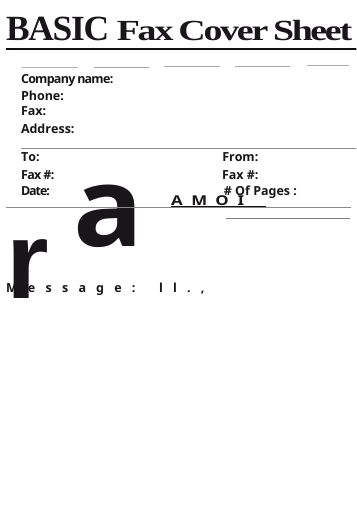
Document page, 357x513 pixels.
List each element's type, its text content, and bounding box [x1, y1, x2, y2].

text To: From: [21, 149, 356, 164]
text Company name: Phone: [21, 70, 116, 104]
text BASIC Fax Cover Sheet [6, 10, 356, 47]
text Fax: [21, 104, 356, 118]
text ra Message: ll., [6, 211, 229, 301]
text Address: [21, 122, 356, 136]
text Fax #: Fax #: [21, 168, 356, 183]
